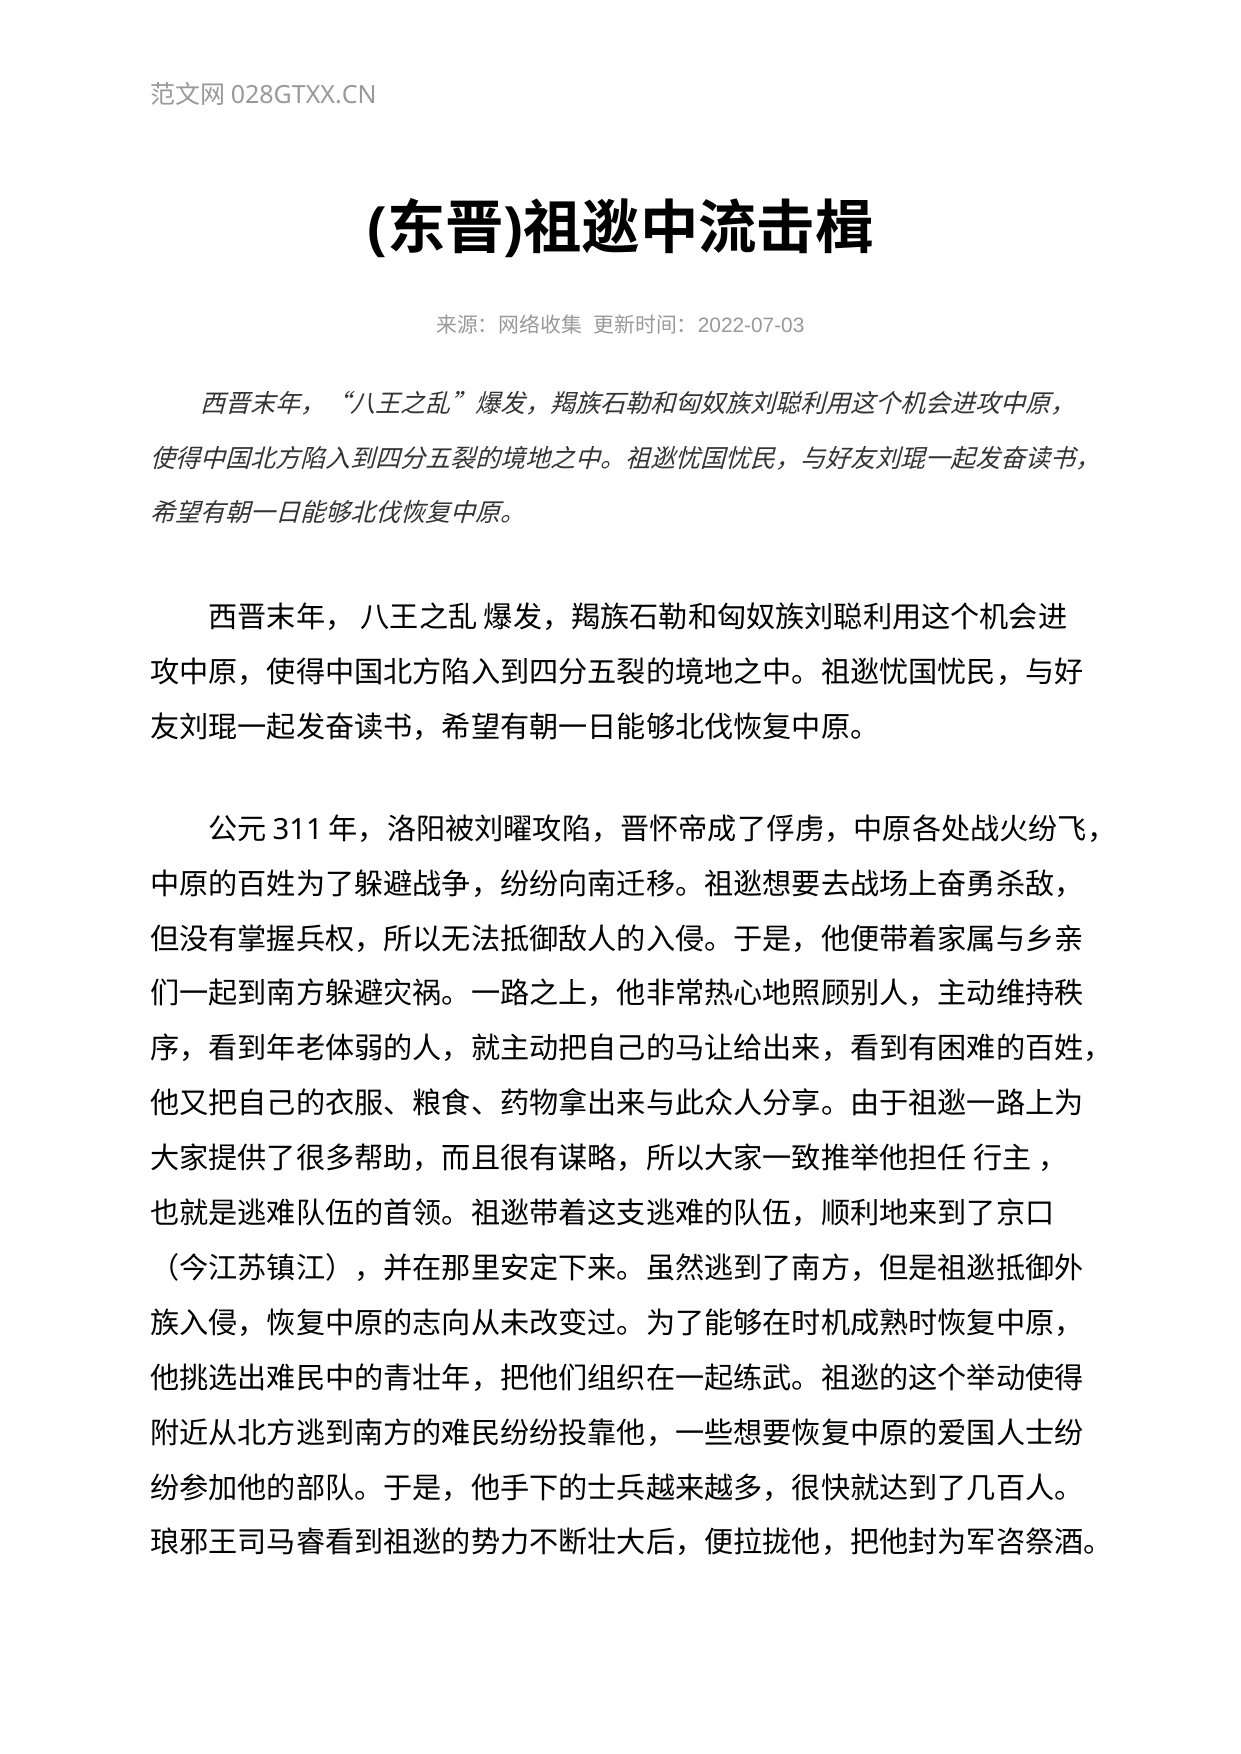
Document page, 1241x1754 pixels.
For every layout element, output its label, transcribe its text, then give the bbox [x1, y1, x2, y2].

subtitle (东晋)祖逖中流击楫 [150, 181, 1090, 266]
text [150, 805, 1090, 1561]
text 西晋末年， 八王之乱 爆发，羯族石勒和匈奴族刘聪利用这个机会进攻中原，使得中国北方陷入到四分五裂的境地之中。祖逖忧国忧民，与好友刘琨一起发奋读书，希望有朝一日能够北伐恢复中原。 [150, 594, 1090, 746]
text 来源：网络收集 更新时间：2022-07-03 [150, 313, 1090, 337]
text 西晋末年，“八王之乱”爆发，羯族石勒和匈奴族刘聪利用这个机会进攻中原，使得中国北方陷入到四分五裂的境地之中。祖逖忧国忧民，与好友刘琨一起发奋读书，希望有朝一日能够北伐恢复中原。 [150, 384, 1090, 529]
